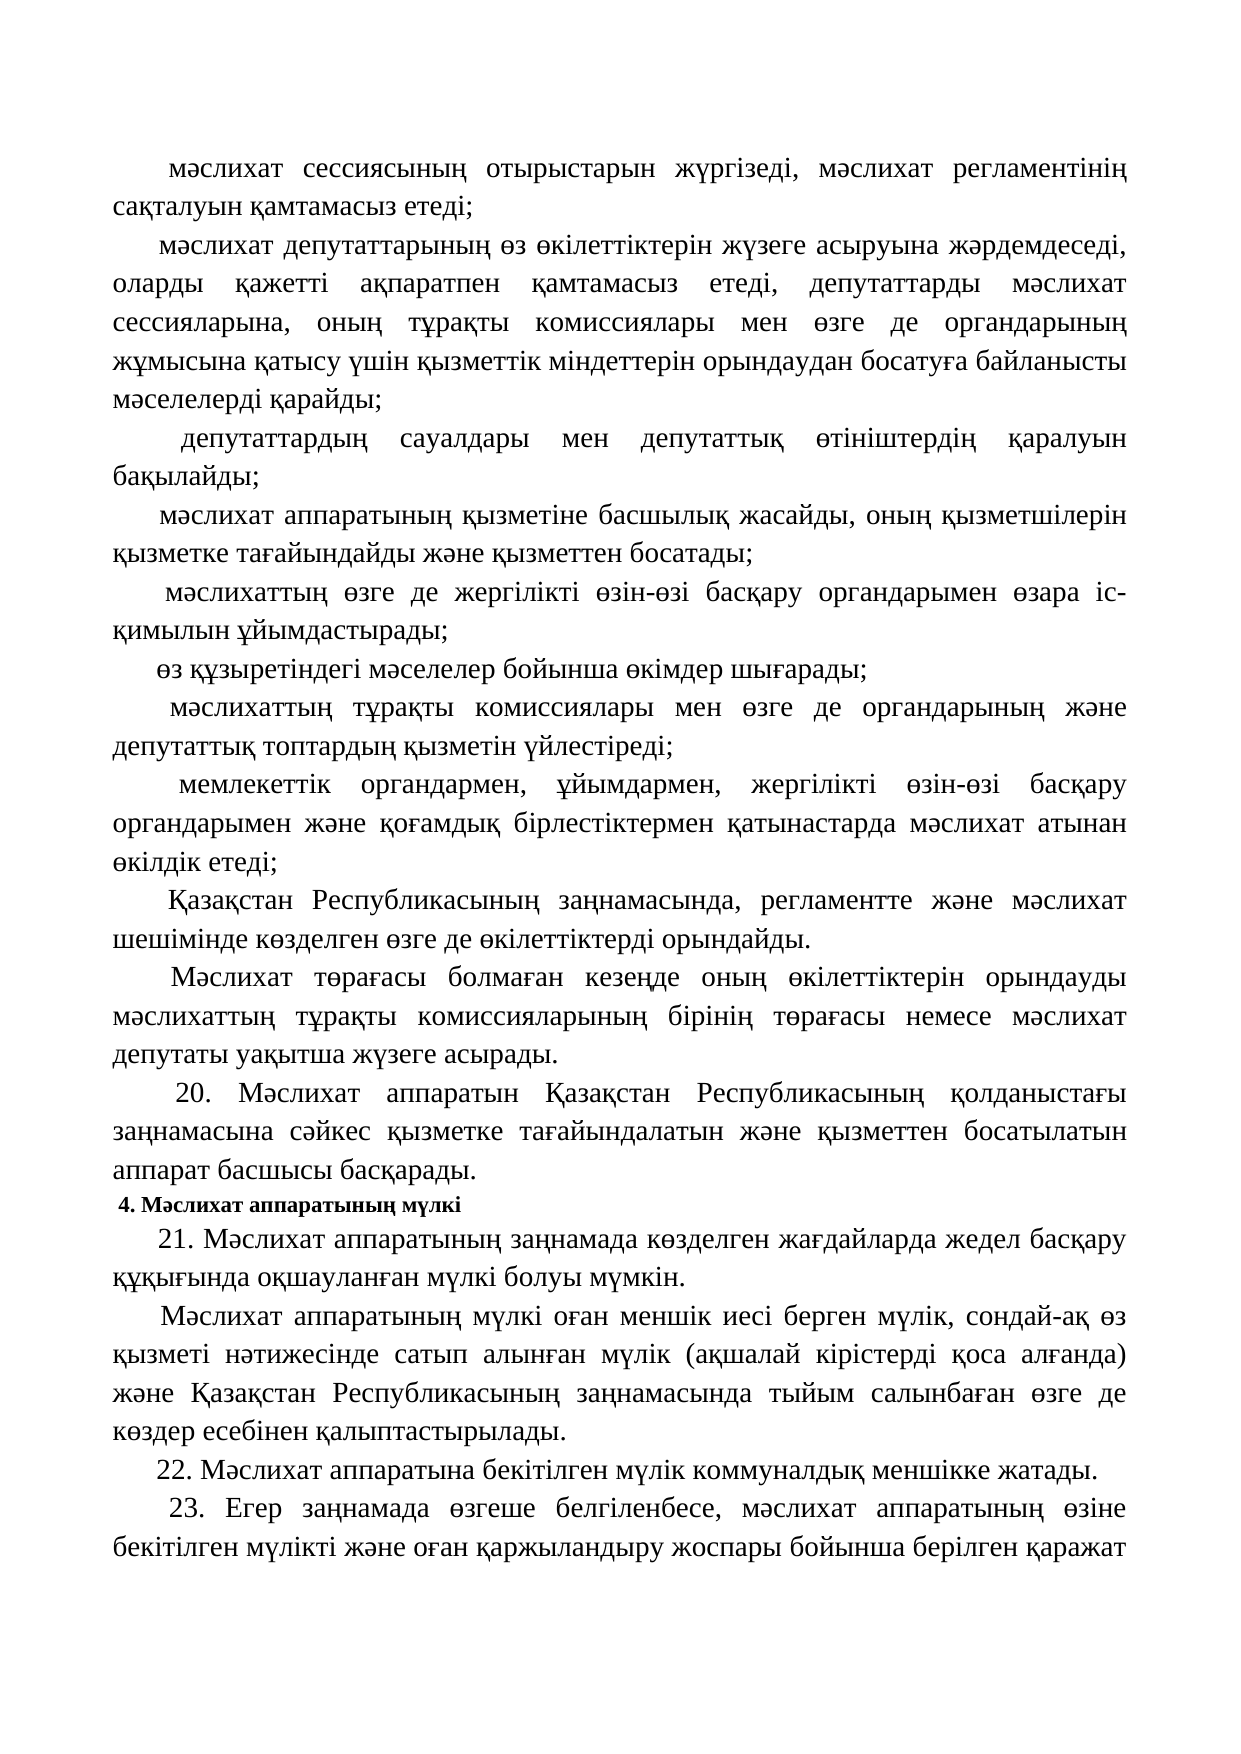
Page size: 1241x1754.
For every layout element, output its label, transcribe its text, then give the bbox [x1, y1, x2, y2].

text Мәслихат төрағасы болмаған кезеңде оның өкілеттіктерін орындауды мәслихаттың тұрақты комиссияларының бірінің төрағасы немесе мәслихат депутаты уақытша жүзеге асырады. [112, 959, 1128, 1070]
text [112, 1491, 1128, 1563]
text 21. Мәслихат аппаратының заңнамада көзделген жағдайларда жедел басқару құқығында оқшауланған мүлкі болуы мүмкін. [112, 1221, 1128, 1293]
text өз құзыретіндегі мәселелер бойынша өкімдер шығарады; [112, 651, 1128, 684]
text мәслихат сессиясының отырыстарын жүргізеді, мәслихат регламентінің сақталуын қамтамасыз етеді; [112, 150, 1128, 222]
text 20. Мәслихат аппаратын Қазақстан Республикасының қолданыстағы заңнамасына сәйкес қызметке тағайындалатын және қызметтен босатылатын аппарат басшысы басқарады. [112, 1075, 1128, 1186]
text мәслихат аппаратының қызметіне басшылық жасайды, оның қызметшілерін қызметке тағайындайды және қызметтен босатады; [112, 497, 1128, 569]
text 22. Мәслихат аппаратына бекітілген мүлік коммуналдық меншікке жатады. [112, 1452, 1128, 1486]
text 4. Мәслихат аппаратының мүлкі [112, 1191, 1128, 1217]
text мәслихаттың өзге де жергілікті өзін-өзі басқару органдарымен өзара іс-қимылын ұйымдастырады; [112, 574, 1128, 646]
text Қазақстан Республикасының заңнамасында, регламентте және мәслихат шешімінде көзделген өзге де өкілеттіктерді орындайды. [112, 882, 1128, 954]
text Мәслихат аппаратының мүлкі оған меншік иесі берген мүлік, сондай-ақ өз қызметі нәтижесінде сатып алынған мүлік (ақшалай кірістерді қоса алғанда) және Қазақстан Республикасының заңнамасында тыйым салынбаған өзге де көздер есебінен қалыптастырылады. [112, 1298, 1128, 1447]
text мәслихат депутаттарының өз өкілеттіктерін жүзеге асыруына жәрдемдеседі, оларды қажетті ақпаратпен қамтамасыз етеді, депутаттарды мәслихат сессияларына, оның тұрақты комиссиялары мен өзге де органдарының жұмысына қатысу үшін қызметтік міндеттерін орындаудан босатуға байланысты мәселелерді қарайды; [112, 227, 1128, 415]
text депутаттардың сауалдары мен депутаттық өтініштердің қаралуын бақылайды; [112, 420, 1128, 492]
text мәслихаттың тұрақты комиссиялары мен өзге де органдарының және депутаттық топтардың қызметін үйлестіреді; [112, 689, 1128, 762]
text мемлекеттік органдармен, ұйымдармен, жергілікті өзін-өзі басқару органдарымен және қоғамдық бірлестіктермен қатынастарда мәслихат атынан өкілдік етеді; [112, 767, 1128, 877]
